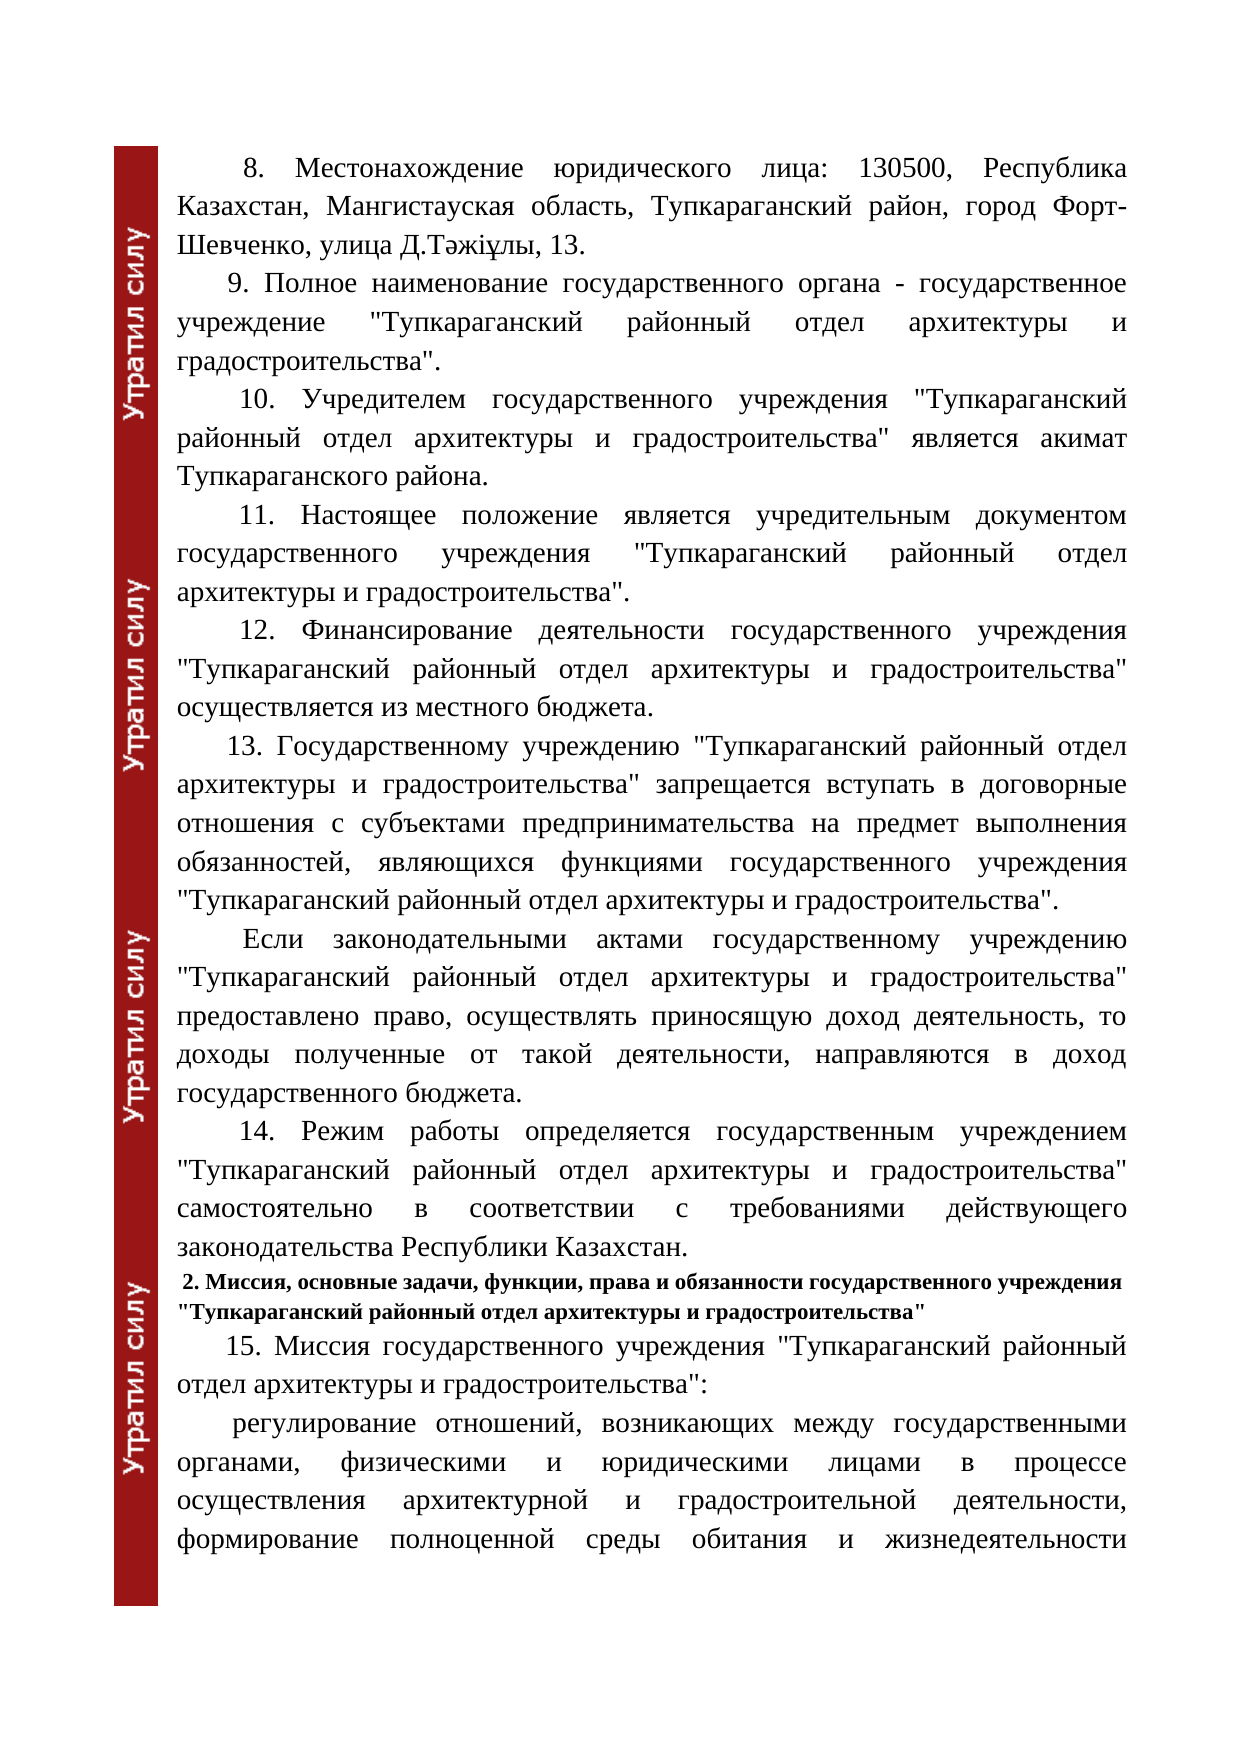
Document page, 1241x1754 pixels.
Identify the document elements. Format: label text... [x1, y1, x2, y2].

text 2. Миссия, основные задачи, функции, права и обязанности государственного учреждения "Тупкараганский районный отдел архитектуры и градостроительства" [112, 1268, 1128, 1324]
text 13. Государственному учреждению "Тупкараганский районный отдел архитектуры и градостроительства" запрещается вступать в договорные отношения с субъектами предпринимательства на предмет выполнения обязанностей, являющихся функциями государственного учреждения "Тупкараганский районный отдел архитектуры и градостроительства". [112, 728, 1128, 916]
picture [114, 376, 158, 381]
text 12. Финансирование деятельности государственного учреждения "Тупкараганский районный отдел архитектуры и градостроительства" осуществляется из местного бюджета. [112, 612, 1128, 723]
picture [114, 261, 158, 266]
picture [114, 1108, 158, 1113]
text 11. Настоящее положение является учредительным документом государственного учреждения "Тупкараганский районный отдел архитектуры и градостроительства". [112, 497, 1128, 607]
picture [114, 1554, 158, 1606]
text 9. Полное наименование государственного органа - государственное учреждение "Тупкараганский районный отдел архитектуры и градостроительства". [112, 266, 1128, 376]
picture [114, 1400, 158, 1405]
picture [114, 492, 158, 497]
picture [114, 723, 158, 728]
text 14. Режим работы определяется государственным учреждением "Тупкараганский районный отдел архитектуры и градостроительства" самостоятельно в соответствии с требованиями действующего законодательства Республики Казахстан. [112, 1113, 1128, 1263]
text 8. Местонахождение юридического лица: 130500, Республика Казахстан, Мангистауская область, Тупкараганский район, город Форт-Шевченко, улица Д.Тәжіұлы, 13. [112, 150, 1128, 261]
text 15. Миссия государственного учреждения "Тупкараганский районный отдел архитектуры и градостроительства": [112, 1328, 1128, 1400]
picture [114, 146, 158, 150]
text 10. Учредителем государственного учреждения "Тупкараганский районный отдел архитектуры и градостроительства" является акимат Тупкараганского района. [112, 381, 1128, 492]
picture [114, 916, 158, 921]
picture [114, 1324, 158, 1328]
picture [114, 1263, 158, 1268]
text Если законодательными актами государственному учреждению "Тупкараганский районный отдел архитектуры и градостроительства" предоставлено право, осуществлять приносящую доход деятельность, то доходы полученные от такой деятельности, направляются в доход государственного бюджета. [112, 921, 1128, 1108]
picture [114, 607, 158, 612]
